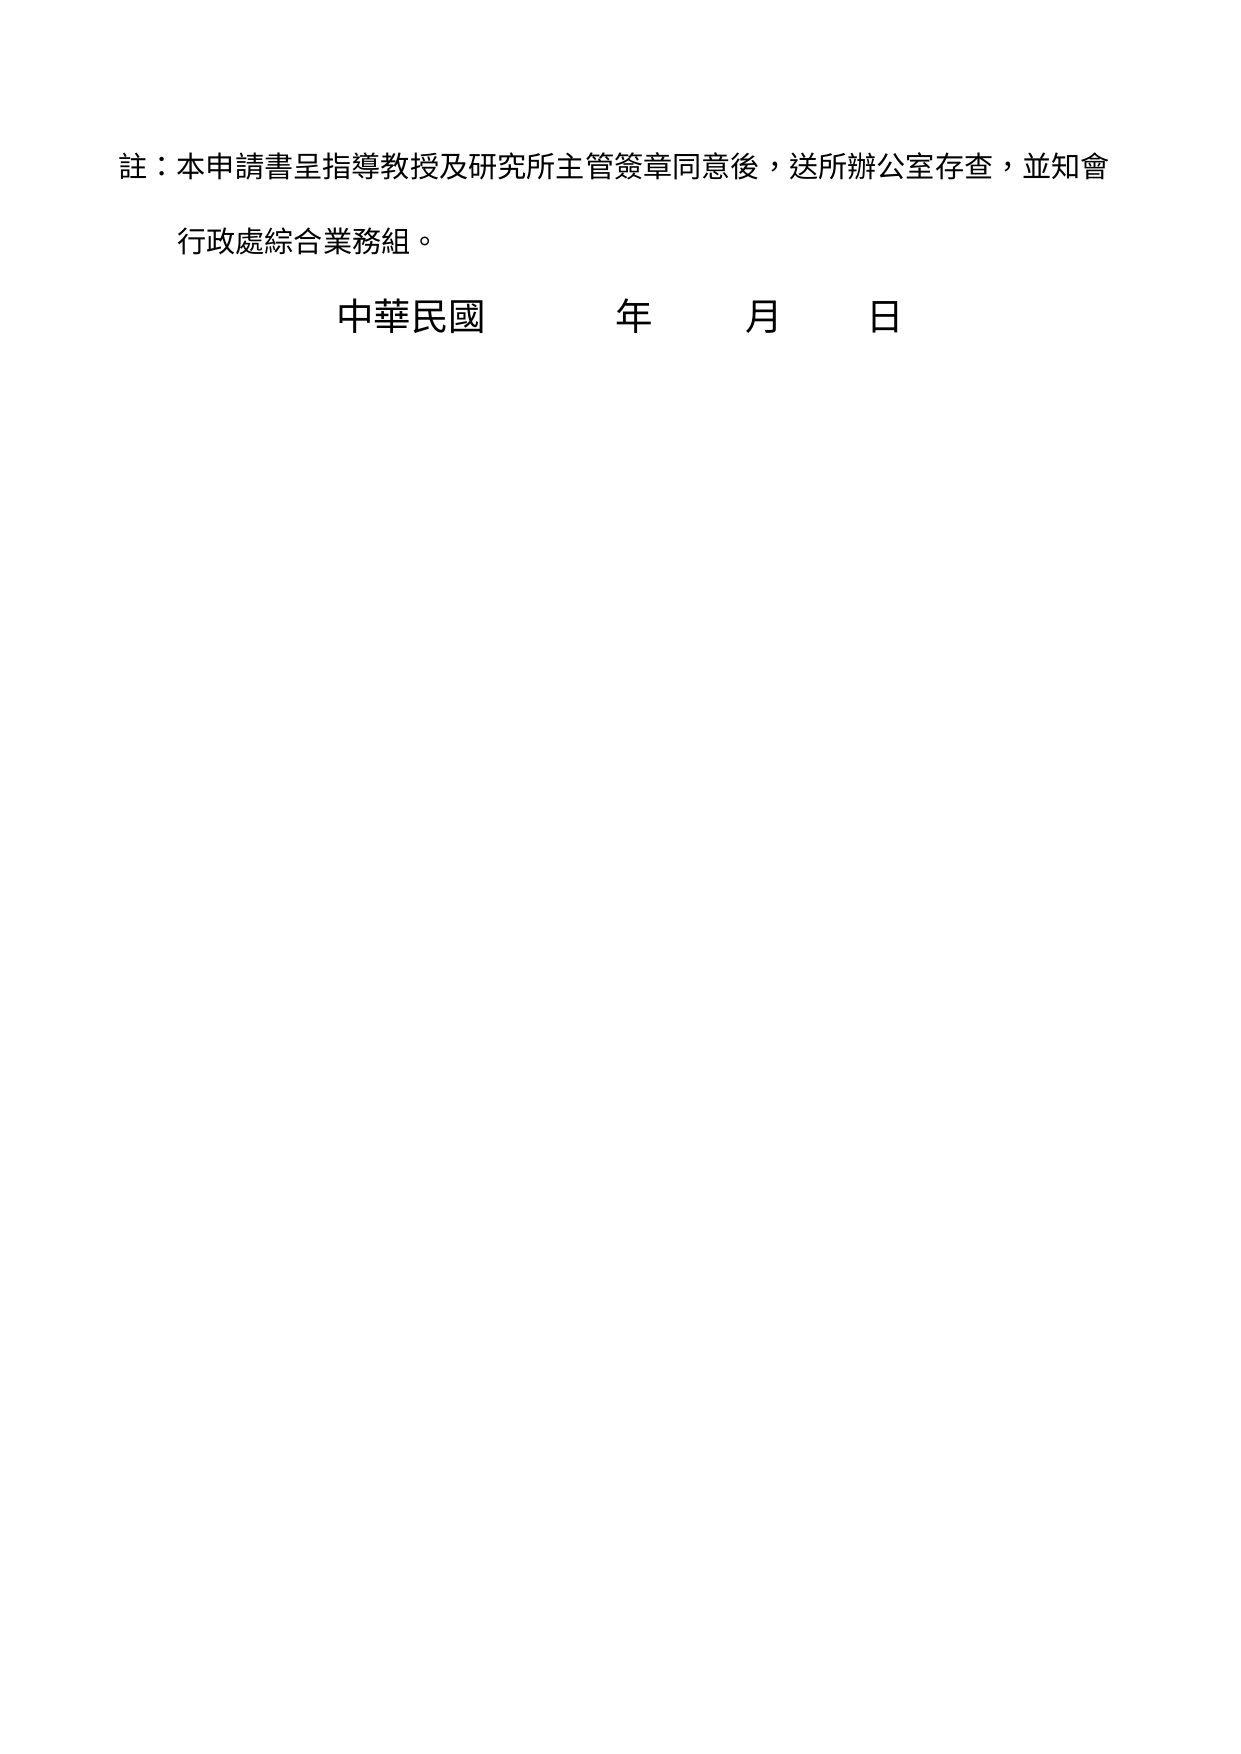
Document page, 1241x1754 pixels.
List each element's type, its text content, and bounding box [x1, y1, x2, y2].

text 中華民國 年 月 日 [118, 277, 1122, 352]
text 註：本申請書呈指導教授及研究所主管簽章同意後，送所辦公室存查，並知會行政處綜合業務組。 [118, 127, 1122, 277]
